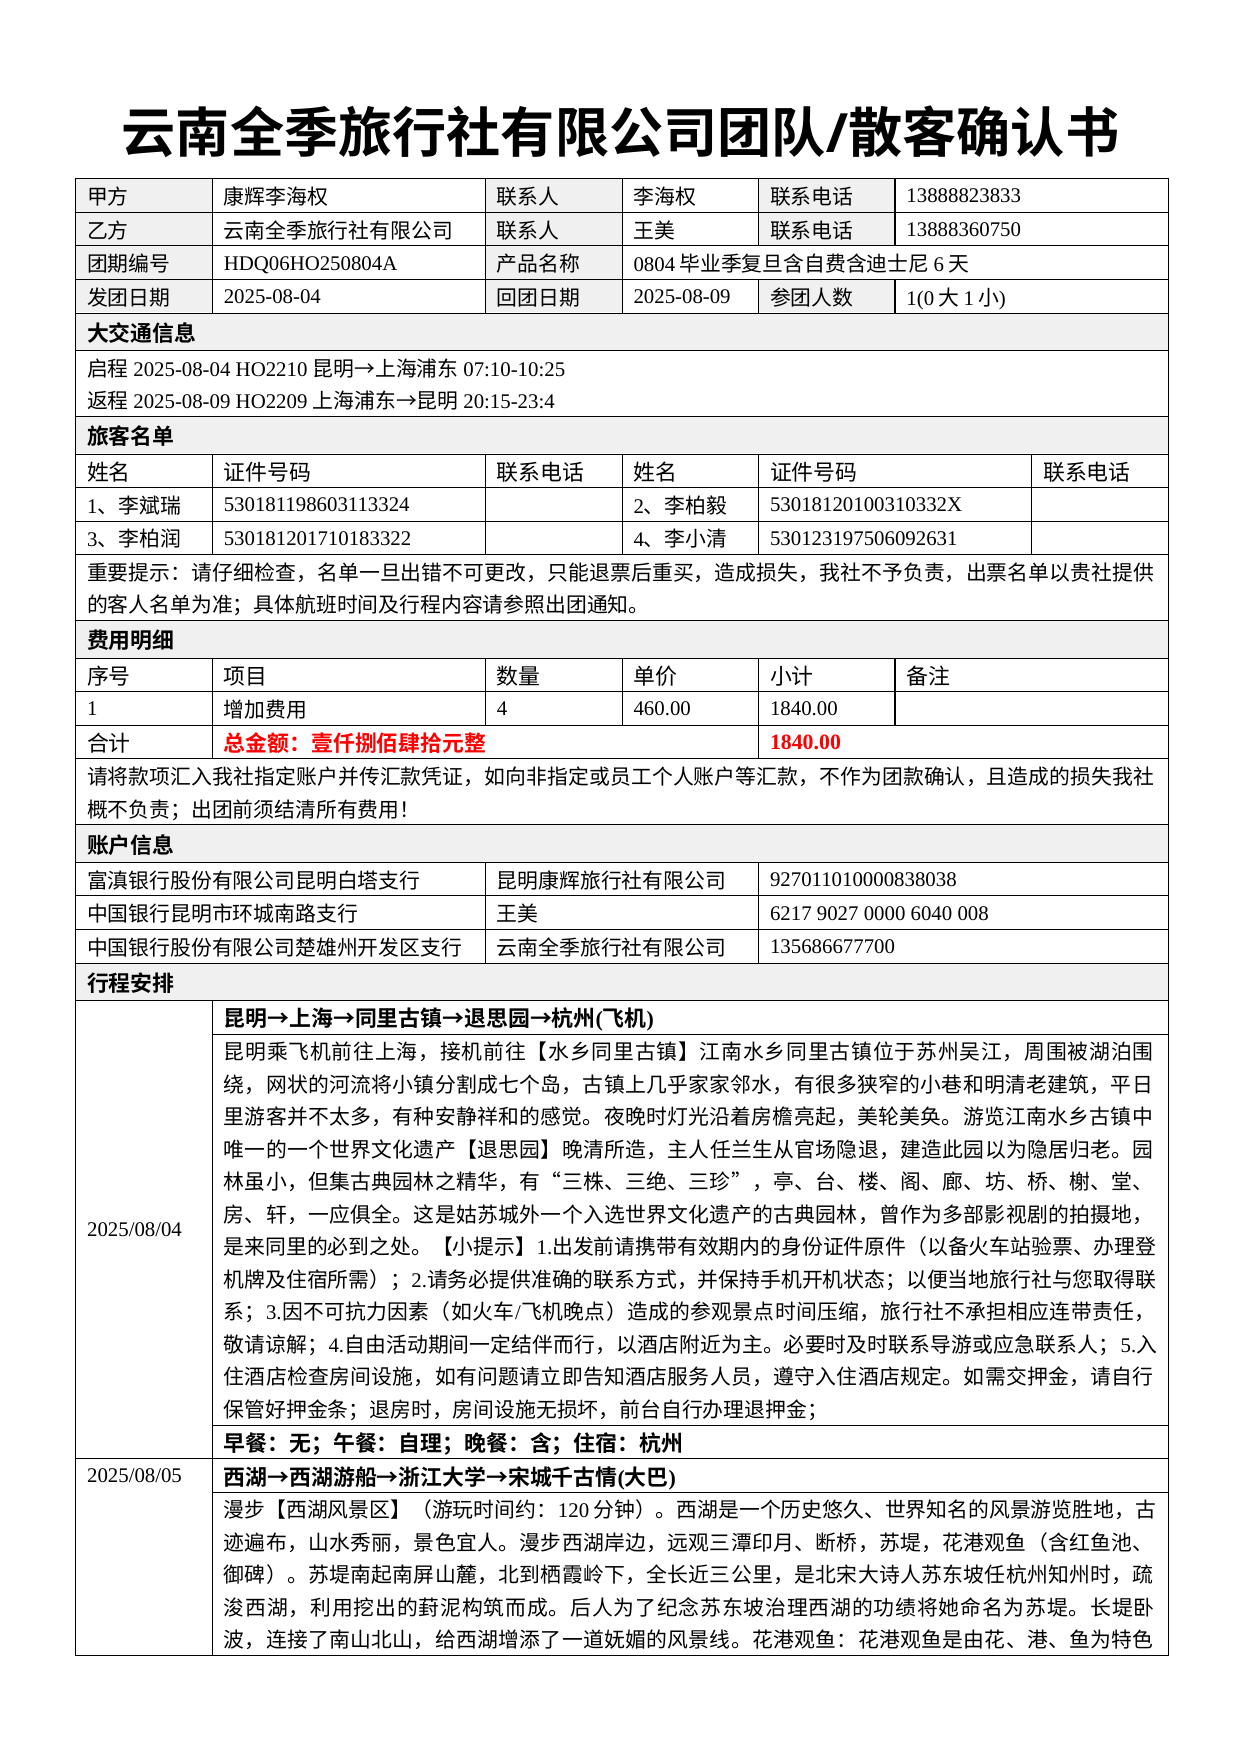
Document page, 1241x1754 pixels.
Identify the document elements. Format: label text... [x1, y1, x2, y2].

table_cell HDQ06HO250804A [213, 246, 485, 279]
table_cell 13888360750 [896, 213, 1168, 245]
table_cell 重要提示：请仔细检查，名单一旦出错不可更改，只能退票后重买，造成损失，我社不予负责，出票名单以贵社提供的客人名单为准；具体航班时间及行程内容请参照出团通知。 [76, 555, 1168, 620]
table_cell 费用明细 [76, 621, 1168, 658]
table_header 康辉李海权 [213, 179, 485, 212]
table_cell 联系电话 [486, 455, 622, 487]
table_cell 姓名 [623, 455, 758, 487]
table_cell 富滇银行股份有限公司昆明白塔支行 [76, 863, 485, 895]
table_cell 增加费用 [213, 692, 485, 725]
table_cell 530123197506092631 [759, 522, 1031, 554]
table_cell 中国银行昆明市环城南路支行 [76, 896, 485, 929]
table_cell 2025-08-09 [623, 280, 758, 312]
table_cell 2025/08/05 [76, 1459, 212, 1655]
table_cell 昆明康辉旅行社有限公司 [486, 863, 758, 895]
table_cell 昆明→上海→同里古镇→退思园→杭州(飞机) [213, 1001, 1168, 1033]
table_cell 证件号码 [759, 455, 1031, 487]
table_cell 1 [76, 692, 212, 725]
table_cell 1、李斌瑞 [76, 488, 212, 521]
table_cell 1(0大1小) [896, 280, 1168, 312]
table_cell 王美 [486, 896, 758, 929]
table_cell 单价 [623, 659, 758, 691]
table_header 13888823833 [896, 179, 1168, 212]
table_cell 请将款项汇入我社指定账户并传汇款凭证，如向非指定或员工个人账户等汇款，不作为团款确认，且造成的损失我社概不负责；出团前须结清所有费用！ [76, 759, 1168, 824]
table_cell 云南全季旅行社有限公司 [486, 930, 758, 962]
table_cell 2025/08/04 [76, 1001, 212, 1458]
table_cell 1840.00 [759, 692, 894, 725]
table_header 李海权 [623, 179, 758, 212]
table_cell [1032, 488, 1168, 521]
table_cell 53018120100310332X [759, 488, 1031, 521]
table_cell 联系电话 [1032, 455, 1168, 487]
table_cell 合计 [76, 726, 212, 758]
table_cell 总金额：壹仟捌佰肆拾元整 [213, 726, 758, 758]
table_cell 团期编号 [76, 246, 212, 279]
table_cell 中国银行股份有限公司楚雄州开发区支行 [76, 930, 485, 962]
table_cell 证件号码 [213, 455, 485, 487]
table_cell 云南全季旅行社有限公司 [213, 213, 485, 245]
table_cell 联系电话 [759, 213, 894, 245]
table_cell 3、李柏润 [76, 522, 212, 554]
table_cell 账户信息 [76, 825, 1168, 862]
table_cell 参团人数 [759, 280, 894, 312]
table_cell 数量 [486, 659, 622, 691]
table_cell 启程 2025-08-04 HO2210 昆明→上海浦东 07:10-10:25 返程 2025-08-09 HO2209 上海浦东→昆明 20:15-23:4 [76, 351, 1168, 416]
table_cell 2、李柏毅 [623, 488, 758, 521]
text 云南全季旅行社有限公司团队/散客确认书 [75, 81, 1165, 178]
table_cell 旅客名单 [76, 417, 1168, 453]
table_cell 备注 [896, 659, 1168, 691]
table_cell 530181198603113324 [213, 488, 485, 521]
table_cell 135686677700 [759, 930, 1168, 962]
table_cell [486, 522, 622, 554]
table_cell 460.00 [623, 692, 758, 725]
table_cell 乙方 [76, 213, 212, 245]
table_cell 530181201710183322 [213, 522, 485, 554]
table_cell 0804毕业季复旦含自费含迪士尼6天 [623, 246, 1168, 279]
table_cell 1840.00 [759, 726, 1168, 758]
table_header 甲方 [76, 179, 212, 212]
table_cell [213, 1493, 1168, 1655]
table_cell 昆明乘飞机前往上海，接机前往【水乡同里古镇】江南水乡同里古镇位于苏州吴江，周围被湖泊围绕，网状的河流将小镇分割成七个岛，古镇上几乎家家邻水，有很多狭窄的小巷和明清老建筑，平日里游客并不太多，有种安静祥和的感觉。夜晚时灯光沿着房檐亮起，美轮美奂。游览江南水乡古镇中唯一的一个世界文化遗产【退思园】晚清所造，主人任兰生从官场隐退，建造此园以为隐居归老。园林虽小，但集古典园林之精华，有“三株、三绝、三珍”，亭、台、楼、阁、廊、坊、桥、榭、堂、房、轩，一应俱全。这是姑苏城外一个入选世界文化遗产的古典园林，曾作为多部影视剧的拍摄地，是来同里的必到之处。【小提示】1.出发前请携带有效期内的身份证件原件（以备火车站验票、办理登机牌及住宿所需）；2.请务必提供准确的联系方式，并保持手机开机状态；以便当地旅行社与您取得联系；3.因不可抗力因素（如火车/飞机晚点）造成的参观景点时间压缩，旅行社不承担相应连带责任，敬请谅解；4.自由活动期间一定结伴而行，以酒店附近为主。必要时及时联系导游或应急联系人；5.入住酒店检查房间设施，如有问题请立即告知酒店服务人员，遵守入住酒店规定。如需交押金，请自行保管好押金条；退房时，房间设施无损坏，前台自行办理退押金； [213, 1035, 1168, 1424]
table_cell 回团日期 [486, 280, 622, 312]
table_cell 大交通信息 [76, 314, 1168, 350]
table_cell 项目 [213, 659, 485, 691]
table_cell 产品名称 [486, 246, 622, 279]
table_cell [1032, 522, 1168, 554]
table_cell 4 [486, 692, 622, 725]
table_cell [896, 692, 1168, 725]
table_header 联系人 [486, 179, 622, 212]
table_cell 6217 9027 0000 6040 008 [759, 896, 1168, 929]
table_cell [486, 488, 622, 521]
table_cell 姓名 [76, 455, 212, 487]
table_cell 序号 [76, 659, 212, 691]
table_cell 4、李小清 [623, 522, 758, 554]
table_cell 发团日期 [76, 280, 212, 312]
table_cell 联系人 [486, 213, 622, 245]
table_cell 西湖→西湖游船→浙江大学→宋城千古情(大巴) [213, 1459, 1168, 1492]
table_cell 早餐：无；午餐：自理；晚餐：含；住宿：杭州 [213, 1426, 1168, 1458]
table_header 联系电话 [759, 179, 894, 212]
table_cell 小计 [759, 659, 894, 691]
table_cell 2025-08-04 [213, 280, 485, 312]
table_cell 王美 [623, 213, 758, 245]
table_cell 行程安排 [76, 964, 1168, 1000]
table_cell 927011010000838038 [759, 863, 1168, 895]
